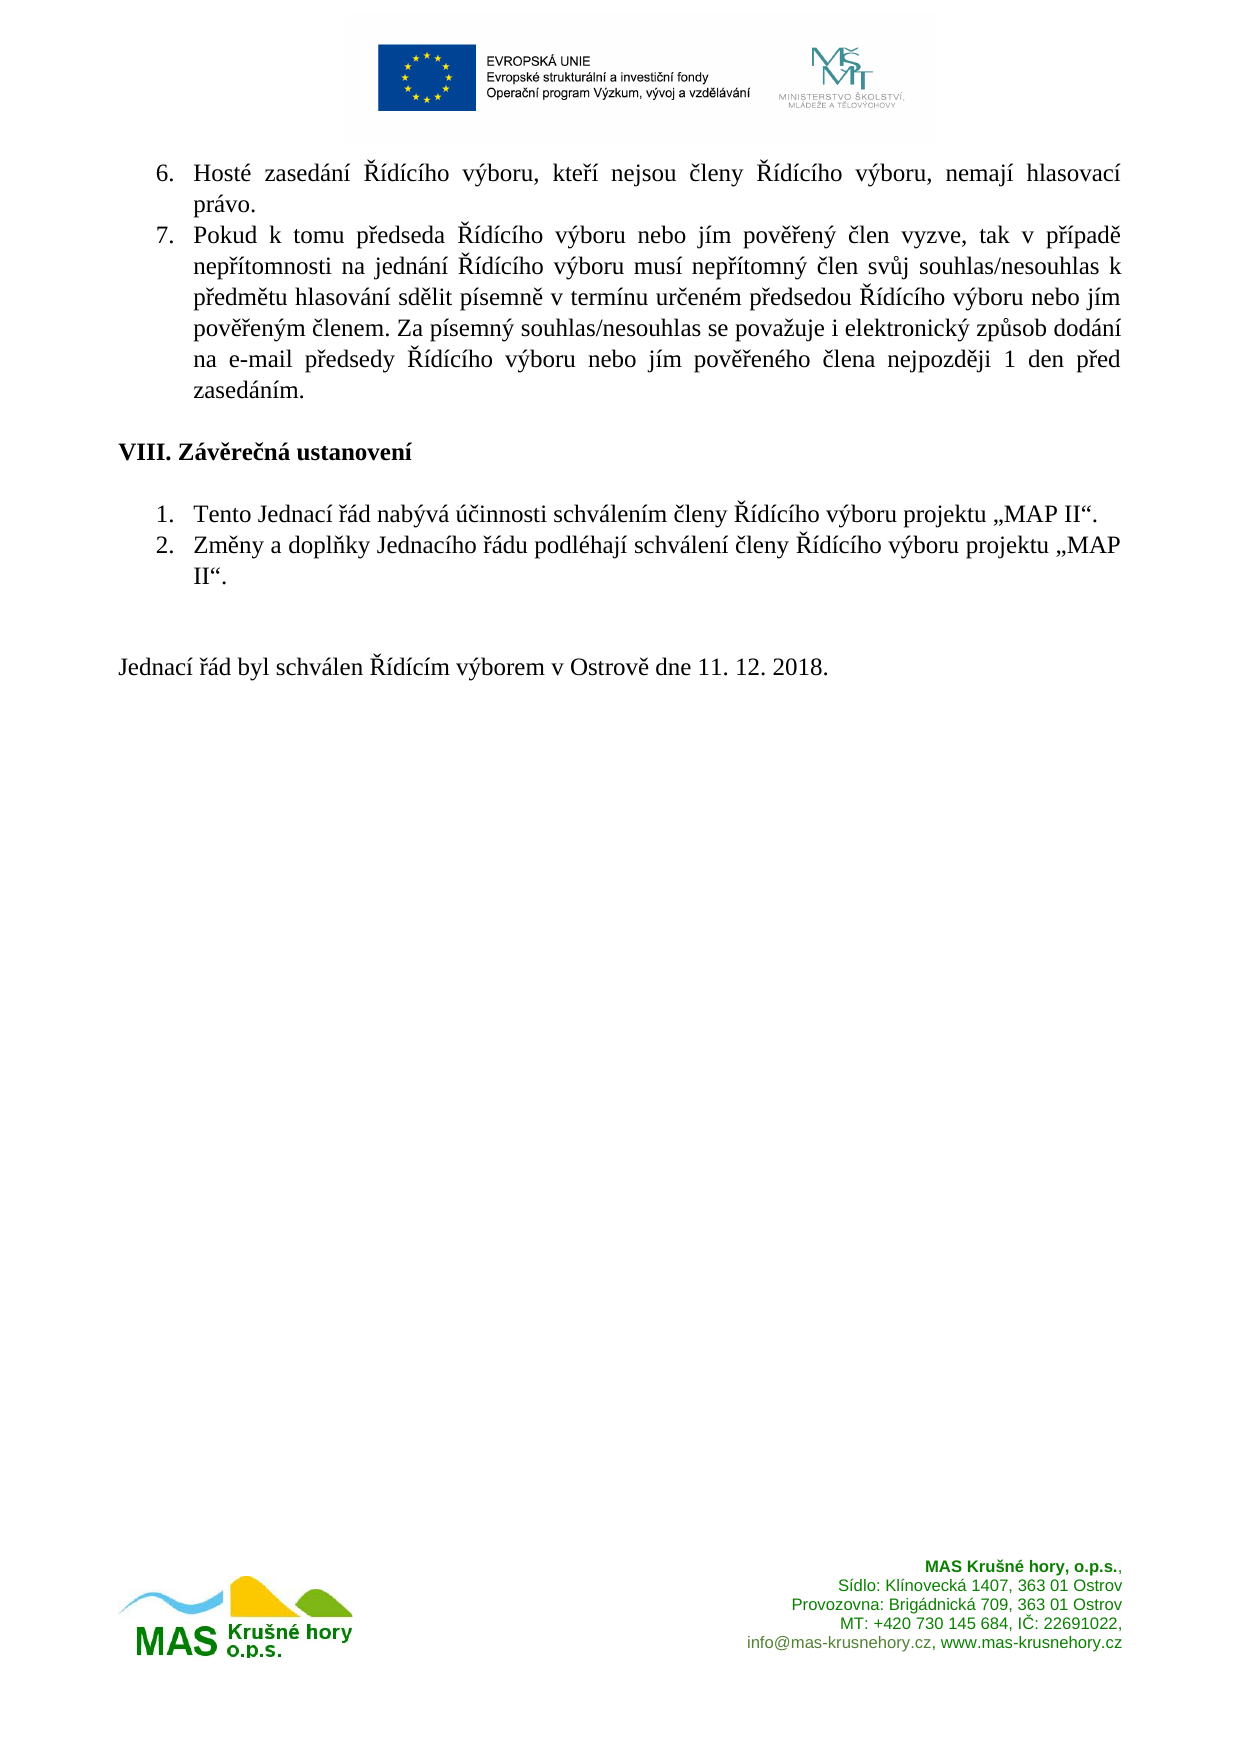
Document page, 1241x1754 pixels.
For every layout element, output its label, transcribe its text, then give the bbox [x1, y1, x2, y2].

picture [345, 12, 937, 144]
list Hosté zasedání Řídícího výboru, kteří nejsou členy Řídícího výboru, nemají hlasovací právo. [156, 158, 1122, 218]
text Jednací řád byl schválen Řídícím výborem v Ostrově dne 11. 12. 2018. [118, 652, 1122, 681]
list Změny a doplňky Jednacího řádu podléhají schválení členy Řídícího výboru projektu „MAP II“. [156, 530, 1122, 589]
text VIII. Závěrečná ustanovení [118, 437, 1122, 466]
list Tento Jednací řád nabývá účinnosti schválením členy Řídícího výboru projektu „MAP II“. [156, 499, 1122, 527]
list Pokud k tomu předseda Řídícího výboru nebo jím pověřený člen vyzve, tak v případě nepřítomnosti na jednání Řídícího výboru musí nepřítomný člen svůj souhlas/nesouhlas k předmětu hlasování sdělit písemně v termínu určeném předsedou Řídícího výboru nebo jím pověřeným členem. Za písemný souhlas/nesouhlas se považuje i elektronický způsob dodání na e-mail předsedy Řídícího výboru nebo jím pověřeného člena nejpozději 1 den před zasedáním. [156, 220, 1122, 404]
picture [118, 1576, 353, 1658]
